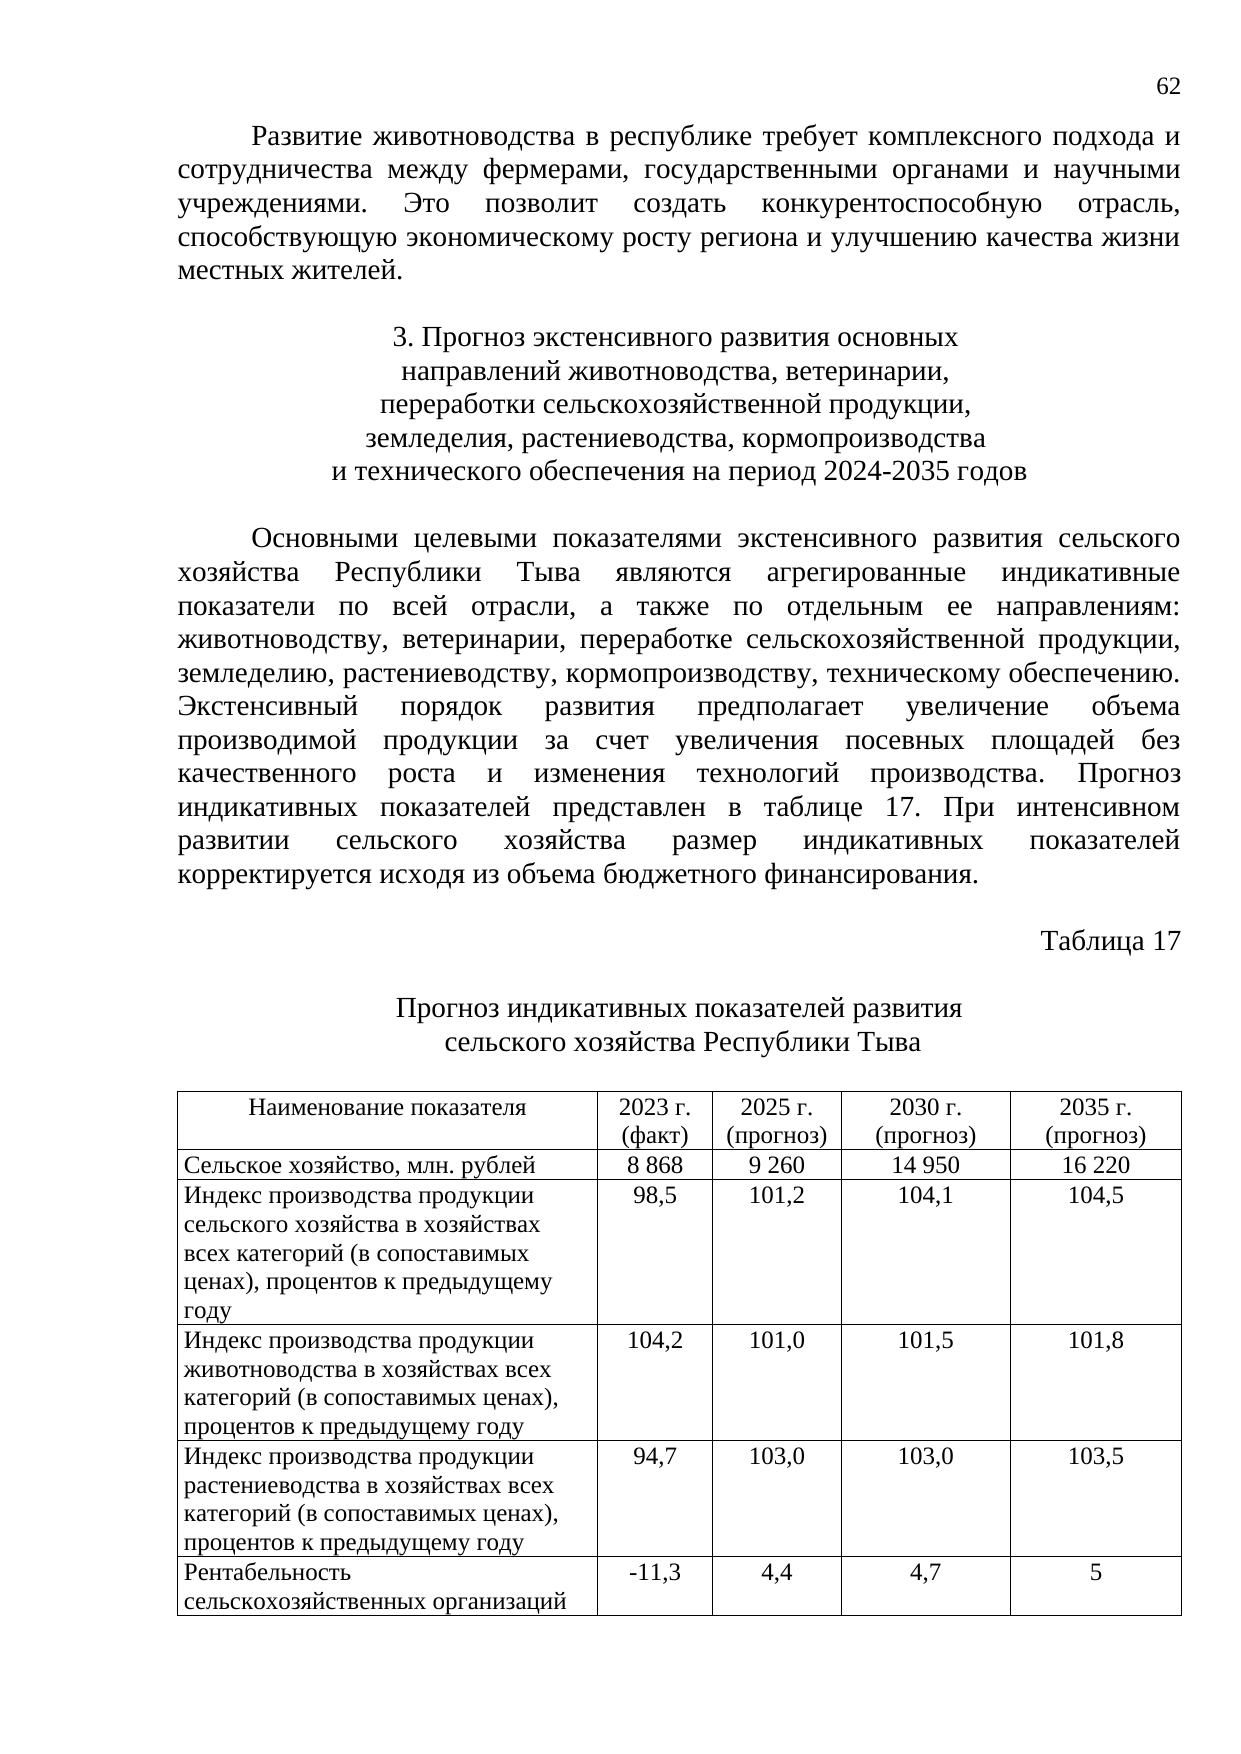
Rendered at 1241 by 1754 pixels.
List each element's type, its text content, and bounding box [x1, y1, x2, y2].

table_header 2025 г. (прогноз) [713, 1092, 841, 1149]
table_cell 14 950 [842, 1150, 1010, 1179]
table_cell 101,8 [1011, 1325, 1181, 1440]
text сельского хозяйства Республики Тыва [177, 1024, 1181, 1057]
table_cell -11,3 [598, 1557, 712, 1614]
table_header Наименование показателя [178, 1092, 597, 1149]
list Прогноз экстенсивного развития основных направлений животноводства, ветеринарии, переработки сельскохозяйственной продукции, земледелия, растениеводства, кормопроизводства и технического обеспечения на период 2024-2035 годов [177, 319, 1181, 487]
table_cell 5 [1011, 1557, 1181, 1614]
table_cell 4,7 [842, 1557, 1010, 1614]
table_cell 103,0 [842, 1441, 1010, 1556]
table_cell 4,4 [713, 1557, 841, 1614]
table_cell 16 220 [1011, 1150, 1181, 1179]
table_header 2030 г. (прогноз) [842, 1092, 1010, 1149]
table_cell Индекс производства продукции растениеводства в хозяйствах всех категорий (в сопоставимых ценах), процентов к предыдущему году [178, 1441, 597, 1556]
table_cell 9 260 [713, 1150, 841, 1179]
table_cell Сельское хозяйство, млн. рублей [178, 1150, 597, 1179]
table_cell 104,5 [1011, 1180, 1181, 1324]
text Основными целевыми показателями экстенсивного развития сельского хозяйства Республики Тыва являются агрегированные индикативные показатели по всей отрасли, а также по отдельным ее направлениям: животноводству, ветеринарии, переработке сельскохозяйственной продукции, земледелию, растениеводству, кормопроизводству, техническому обеспечению. Экстенсивный порядок развития предполагает увеличение объема производимой продукции за счет увеличения посевных площадей без качественного роста и изменения технологий производства. Прогноз индикативных показателей представлен в таблице 17. При интенсивном развитии сельского хозяйства размер индикативных показателей корректируется исходя из объема бюджетного финансирования. [177, 521, 1181, 889]
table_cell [178, 1557, 597, 1614]
table_cell Индекс производства продукции животноводства в хозяйствах всех категорий (в сопоставимых ценах), процентов к предыдущему году [178, 1325, 597, 1440]
text Таблица 17 [177, 923, 1181, 957]
text Прогноз индикативных показателей развития [177, 990, 1181, 1024]
table_header 2023 г. (факт) [598, 1092, 712, 1149]
table_cell 104,2 [598, 1325, 712, 1440]
text Развитие животноводства в республике требует комплексного подхода и сотрудничества между фермерами, государственными органами и научными учреждениями. Это позволит создать конкурентоспособную отрасль, способствующую экономическому росту региона и улучшению качества жизни местных жителей. [177, 118, 1181, 286]
table_cell 103,0 [713, 1441, 841, 1556]
table_cell 98,5 [598, 1180, 712, 1324]
table_cell 101,5 [842, 1325, 1010, 1440]
table_header 2035 г. (прогноз) [1011, 1092, 1181, 1149]
table_cell 101,0 [713, 1325, 841, 1440]
table_cell 8 868 [598, 1150, 712, 1179]
table_cell 104,1 [842, 1180, 1010, 1324]
table_cell 94,7 [598, 1441, 712, 1556]
table_cell Индекс производства продукции сельского хозяйства в хозяйствах всех категорий (в сопоставимых ценах), процентов к предыдущему году [178, 1180, 597, 1324]
table_cell 103,5 [1011, 1441, 1181, 1556]
table_cell 101,2 [713, 1180, 841, 1324]
